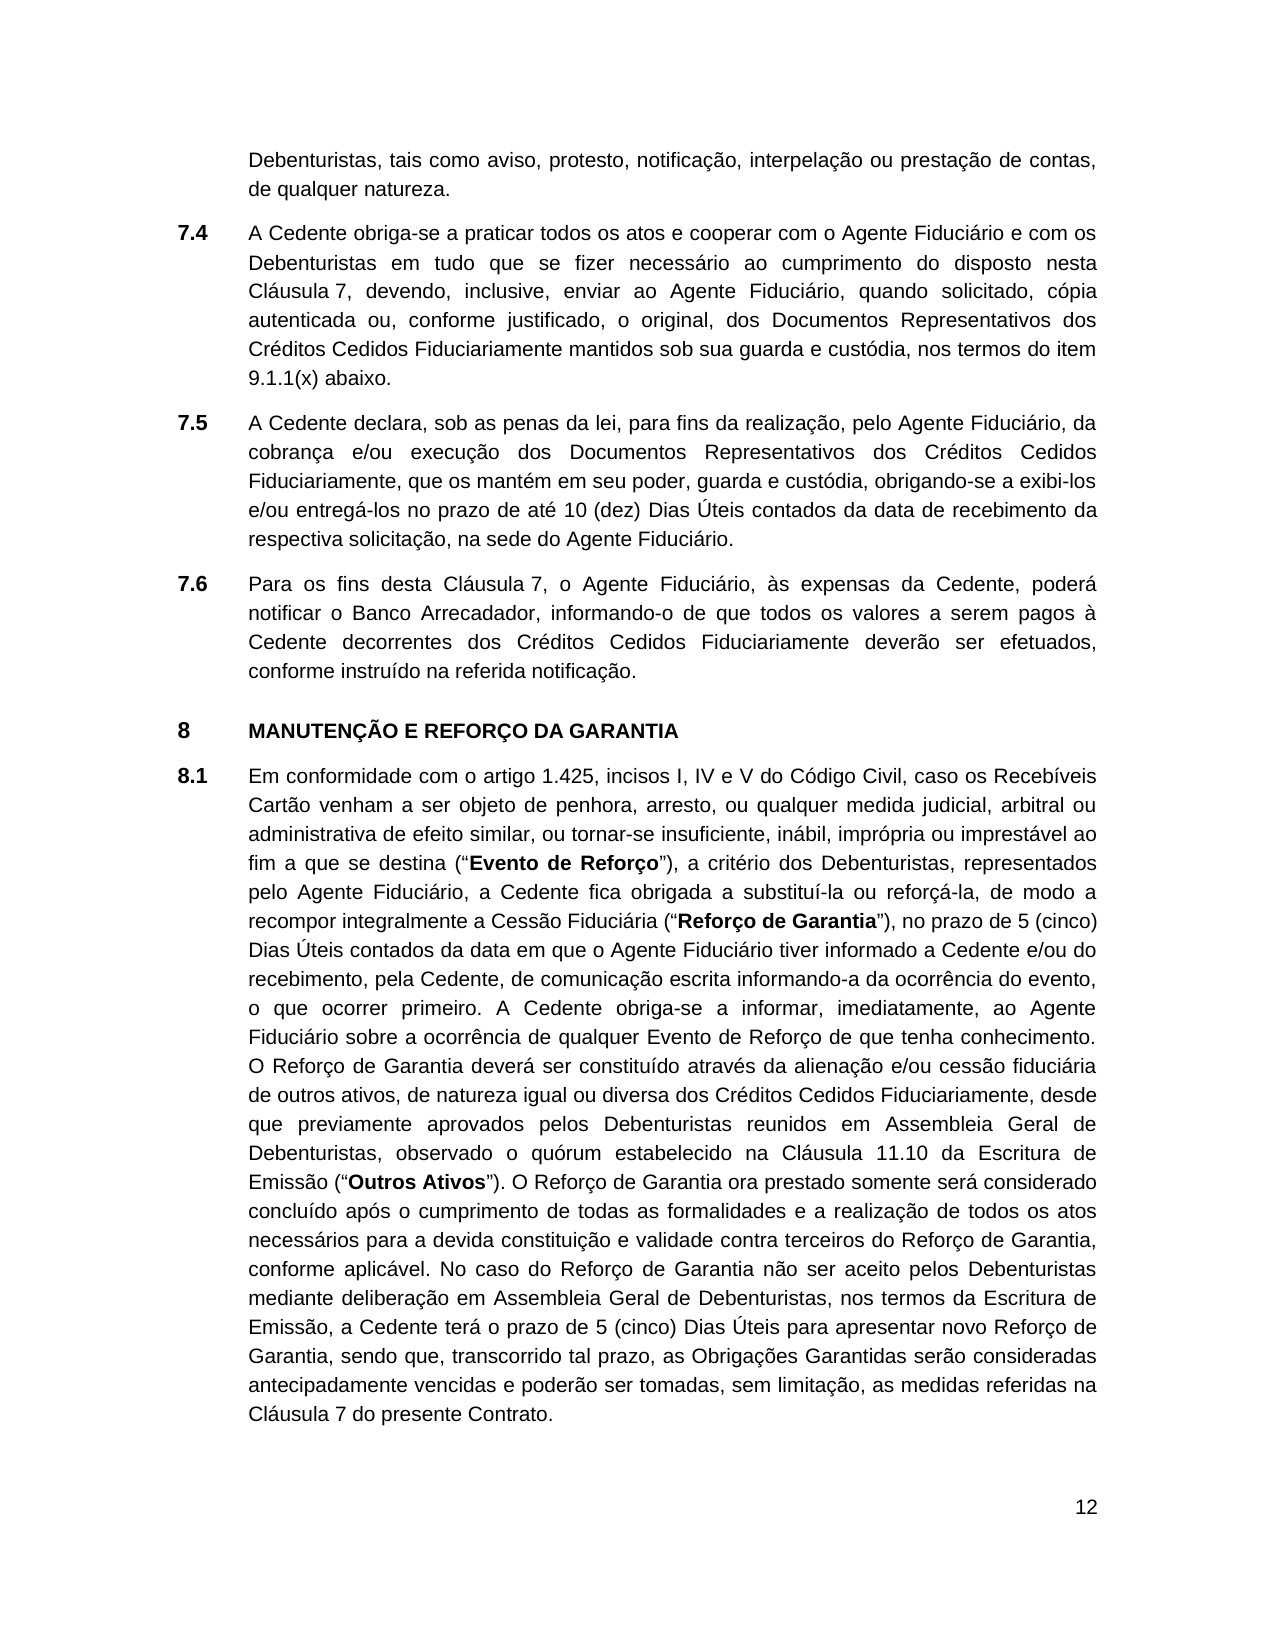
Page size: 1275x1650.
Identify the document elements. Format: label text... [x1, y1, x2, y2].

text Manutenção e Reforço da Garantia [177, 717, 1098, 743]
text A Cedente declara, sob as penas da lei, para fins da realização, pelo Agente Fiduciário, da cobrança e/ou execução dos Documentos Representativos dos Créditos Cedidos Fiduciariamente, que os mantém em seu poder, guarda e custódia, obrigando-se a exibi-los e/ou entregá-los no prazo de até 10 (dez) Dias Úteis contados da data de recebimento da respectiva solicitação, na sede do Agente Fiduciário. [177, 410, 1098, 551]
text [177, 148, 1098, 201]
text Para os fins desta Cláusula 7, o Agente Fiduciário, às expensas da Cedente, poderá notificar o Banco Arrecadador, informando-o de que todos os valores a serem pagos à Cedente decorrentes dos Créditos Cedidos Fiduciariamente deverão ser efetuados, conforme instruído na referida notificação. [177, 570, 1098, 682]
text A Cedente obriga-se a praticar todos os atos e cooperar com o Agente Fiduciário e com os Debenturistas em tudo que se fizer necessário ao cumprimento do disposto nesta Cláusula 7, devendo, inclusive, enviar ao Agente Fiduciário, quando solicitado, cópia autenticada ou, conforme justificado, o original, dos Documentos Representativos dos Créditos Cedidos Fiduciariamente mantidos sob sua guarda e custódia, nos termos do item 9.1(IX) abaixo. [177, 220, 1098, 390]
text Em conformidade com o artigo 1.425, incisos I, IV e V do Código Civil, caso os Recebíveis Cartão venham a ser objeto de penhora, arresto, ou qualquer medida judicial, arbitral ou administrativa de efeito similar, ou tornar-se insuficiente, inábil, imprópria ou imprestável ao fim a que se destina (“Evento de Reforço”), a critério dos Debenturistas, representados pelo Agente Fiduciário, a Cedente fica obrigada a substituí-la ou reforçá-la, de modo a recompor integralmente a Cessão Fiduciária (“Reforço de Garantia”), no prazo de 5 (cinco) Dias Úteis contados da data em que o Agente Fiduciário tiver informado a Cedente e/ou do recebimento, pela Cedente, de comunicação escrita informando-a da ocorrência do evento, o que ocorrer primeiro. A Cedente obriga-se a informar, imediatamente, ao Agente Fiduciário sobre a ocorrência de qualquer Evento de Reforço de que tenha conhecimento. O Reforço de Garantia deverá ser constituído através da alienação e/ou cessão fiduciária de outros ativos, de natureza igual ou diversa dos Créditos Cedidos Fiduciariamente, desde que previamente aprovados pelos Debenturistas reunidos em Assembleia Geral de Debenturistas, observado o quórum estabelecido na Cláusula 11.10 da Escritura de Emissão (“Outros Ativos”). O Reforço de Garantia ora prestado somente será considerado concluído após o cumprimento de todas as formalidades e a realização de todos os atos necessários para a devida constituição e validade contra terceiros do Reforço de Garantia, conforme aplicável. No caso do Reforço de Garantia não ser aceito pelos Debenturistas mediante deliberação em Assembleia Geral de Debenturistas, nos termos da Escritura de Emissão, a Cedente terá o prazo de 5 (cinco) Dias Úteis para apresentar novo Reforço de Garantia, sendo que, transcorrido tal prazo, as Obrigações Garantidas serão consideradas antecipadamente vencidas e poderão ser tomadas, sem limitação, as medidas referidas na Cláusula 7 do presente Contrato. [177, 763, 1098, 1425]
